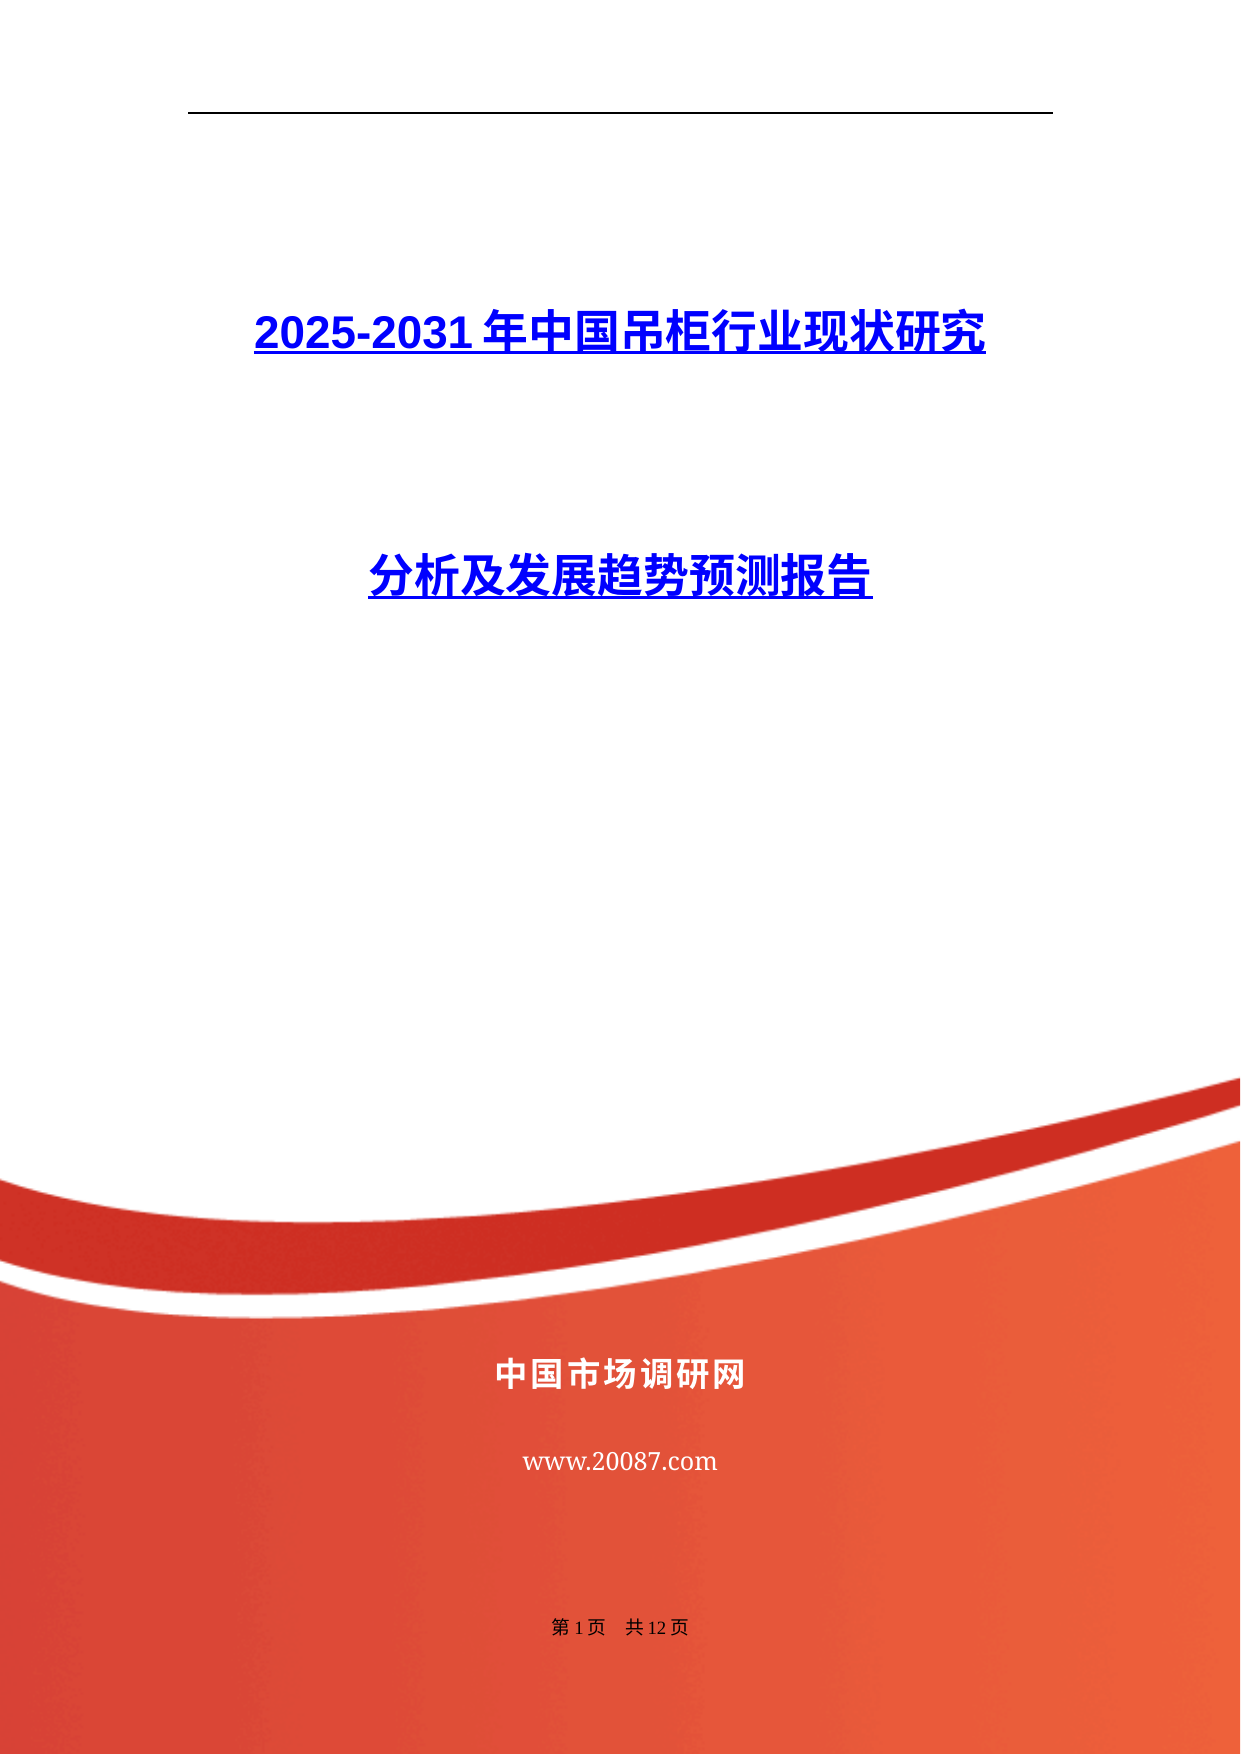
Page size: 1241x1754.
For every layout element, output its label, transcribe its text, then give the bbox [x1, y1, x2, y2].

table_header 2025-2031年中国吊柜行业现状研究分析及发展趋势预测报告 [188, 207, 1053, 773]
subtitle 中国市场调研网 [187, 1339, 1053, 1404]
picture [0, 1006, 1241, 1754]
text www.20087.com [187, 1428, 1053, 1493]
